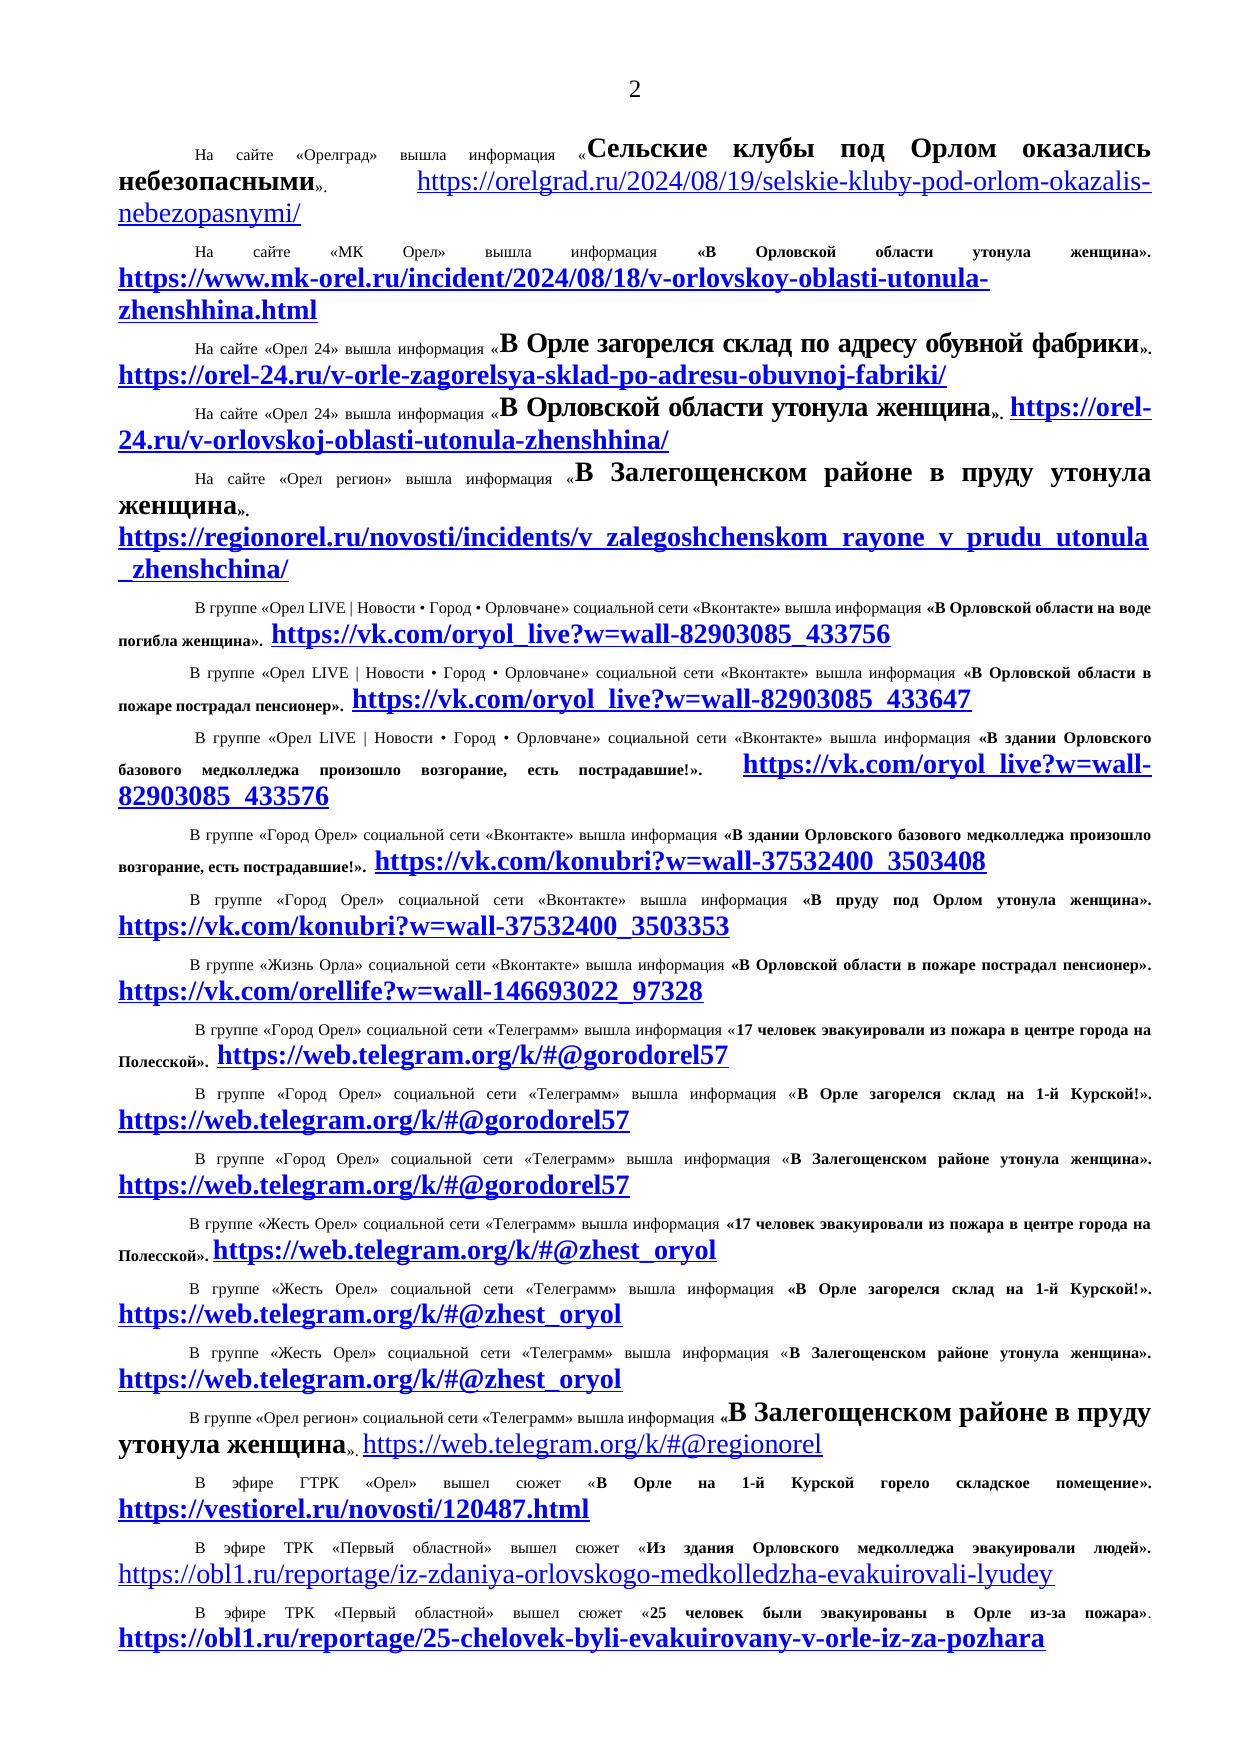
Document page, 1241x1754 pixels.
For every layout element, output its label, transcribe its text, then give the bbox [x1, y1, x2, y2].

text В группе «Город Орел» социальной сети «Телеграмм» вышла информация «В Залегощенском районе утонула женщина». https://web.telegram.org/k/#@gorodorel57 [118, 1136, 1152, 1200]
text В группе «Орел LIVE | Новости • Город • Орловчане» социальной сети «Вконтакте» вышла информация «В Орловской области на воде погибла женщина». https://vk.com/oryol_live?w=wall-82903085_433756 [118, 585, 1152, 650]
text В группе «Город Орел» социальной сети «Вконтакте» вышла информация «В пруду под Орлом утонула женщина». https://vk.com/konubri?w=wall-37532400_3503353 [118, 876, 1152, 941]
text В группе «Жесть Орел» социальной сети «Телеграмм» вышла информация «В Залегощенском районе утонула женщина». https://web.telegram.org/k/#@zhest_oryol [118, 1330, 1152, 1395]
text В группе «Город Орел» социальной сети «Вконтакте» вышла информация «В здании Орловского базового медколледжа произошло возгорание, есть пострадавшие!». https://vk.com/konubri?w=wall-37532400_3503408 [349, 812, 1152, 876]
text В группе «Жизнь Орла» социальной сети «Вконтакте» вышла информация «В Орловской области в пожаре пострадал пенсионер». https://vk.com/orellife?w=wall-146693022_97328 [118, 941, 1152, 1006]
text В эфире ГТРК «Орел» вышел сюжет «В Орле на 1-й Курской горело складское помещение». https://vestiorel.ru/novosti/120487.html [118, 1459, 1152, 1524]
text В группе «Жесть Орел» социальной сети «Телеграмм» вышла информация «17 человек эвакуировали из пожара в центре города на Полесской». https://web.telegram.org/k/#@zhest_oryol [118, 1200, 1152, 1265]
subtitle На сайте «Орел 24» вышла информация «В Орле загорелся склад по адресу обувной фабрики». https://orel-24.ru/v-orle-zagorelsya-sklad-po-adresu-obuvnoj-fabriki/ [118, 326, 1152, 391]
text В группе «Орел LIVE | Новости • Город • Орловчане» социальной сети «Вконтакте» вышла информация «В здании Орловского базового медколледжа произошло возгорание, есть пострадавшие!». https://vk.com/oryol_live?w=wall-82903085_433576 [118, 714, 1152, 812]
text В группе «Орел регион» социальной сети «Телеграмм» вышла информация «В Залегощенском районе в пруду утонула женщина». https://web.telegram.org/k/#@regionorel [118, 1395, 1152, 1459]
subtitle На сайте «Орел регион» вышла информация «В Залегощенском районе в пруду утонула женщина». https://regionorel.ru/novosti/incidents/v_zalegoshchenskom_rayone_v_prudu_utonula_zhenshchina/ [118, 455, 1152, 585]
subtitle На сайте «Орел 24» вышла информация «В Орловской области утонула женщина». https://orel-24.ru/v-orlovskoj-oblasti-utonula-zhenshhina/ [118, 391, 1152, 455]
text В группе «Город Орел» социальной сети «Телеграмм» вышла информация «17 человек эвакуировали из пожара в центре города на Полесской». https://web.telegram.org/k/#@gorodorel57 [118, 1006, 1152, 1071]
subtitle В эфире ТРК «Первый областной» вышел сюжет «25 человек были эвакуированы в Орле из-за пожара». https://obl1.ru/reportage/25-chelovek-byli-evakuirovany-v-orle-iz-za-pozhara [118, 1589, 1152, 1654]
text В группе «Жесть Орел» социальной сети «Телеграмм» вышла информация «В Орле загорелся склад на 1-й Курской!». https://web.telegram.org/k/#@zhest_oryol [118, 1265, 1152, 1330]
text В группе «Город Орел» социальной сети «Телеграмм» вышла информация «В Орле загорелся склад на 1-й Курской!». https://web.telegram.org/k/#@gorodorel57 [118, 1071, 1152, 1136]
subtitle На сайте «Орелград» вышла информация «Сельские клубы под Орлом оказались небезопасными». https://orelgrad.ru/2024/08/19/selskie-kluby-pod-orlom-okazalis-nebezopasnymi/ [118, 131, 1152, 228]
subtitle На сайте «МК Орел» вышла информация «В Орловской области утонула женщина». https://www.mk-orel.ru/incident/2024/08/18/v-orlovskoy-oblasti-utonula-zhenshhina.html [118, 228, 1152, 326]
subtitle В эфире ТРК «Первый областной» вышел сюжет «Из здания Орловского медколледжа эвакуировали людей». https://obl1.ru/reportage/iz-zdaniya-orlovskogo-medkolledzha-evakuirovali-lyudey [118, 1524, 1152, 1589]
text В группе «Орел LIVE | Новости • Город • Орловчане» социальной сети «Вконтакте» вышла информация «В Орловской области в пожаре пострадал пенсионер». https://vk.com/oryol_live?w=wall-82903085_433647 [331, 650, 1152, 714]
